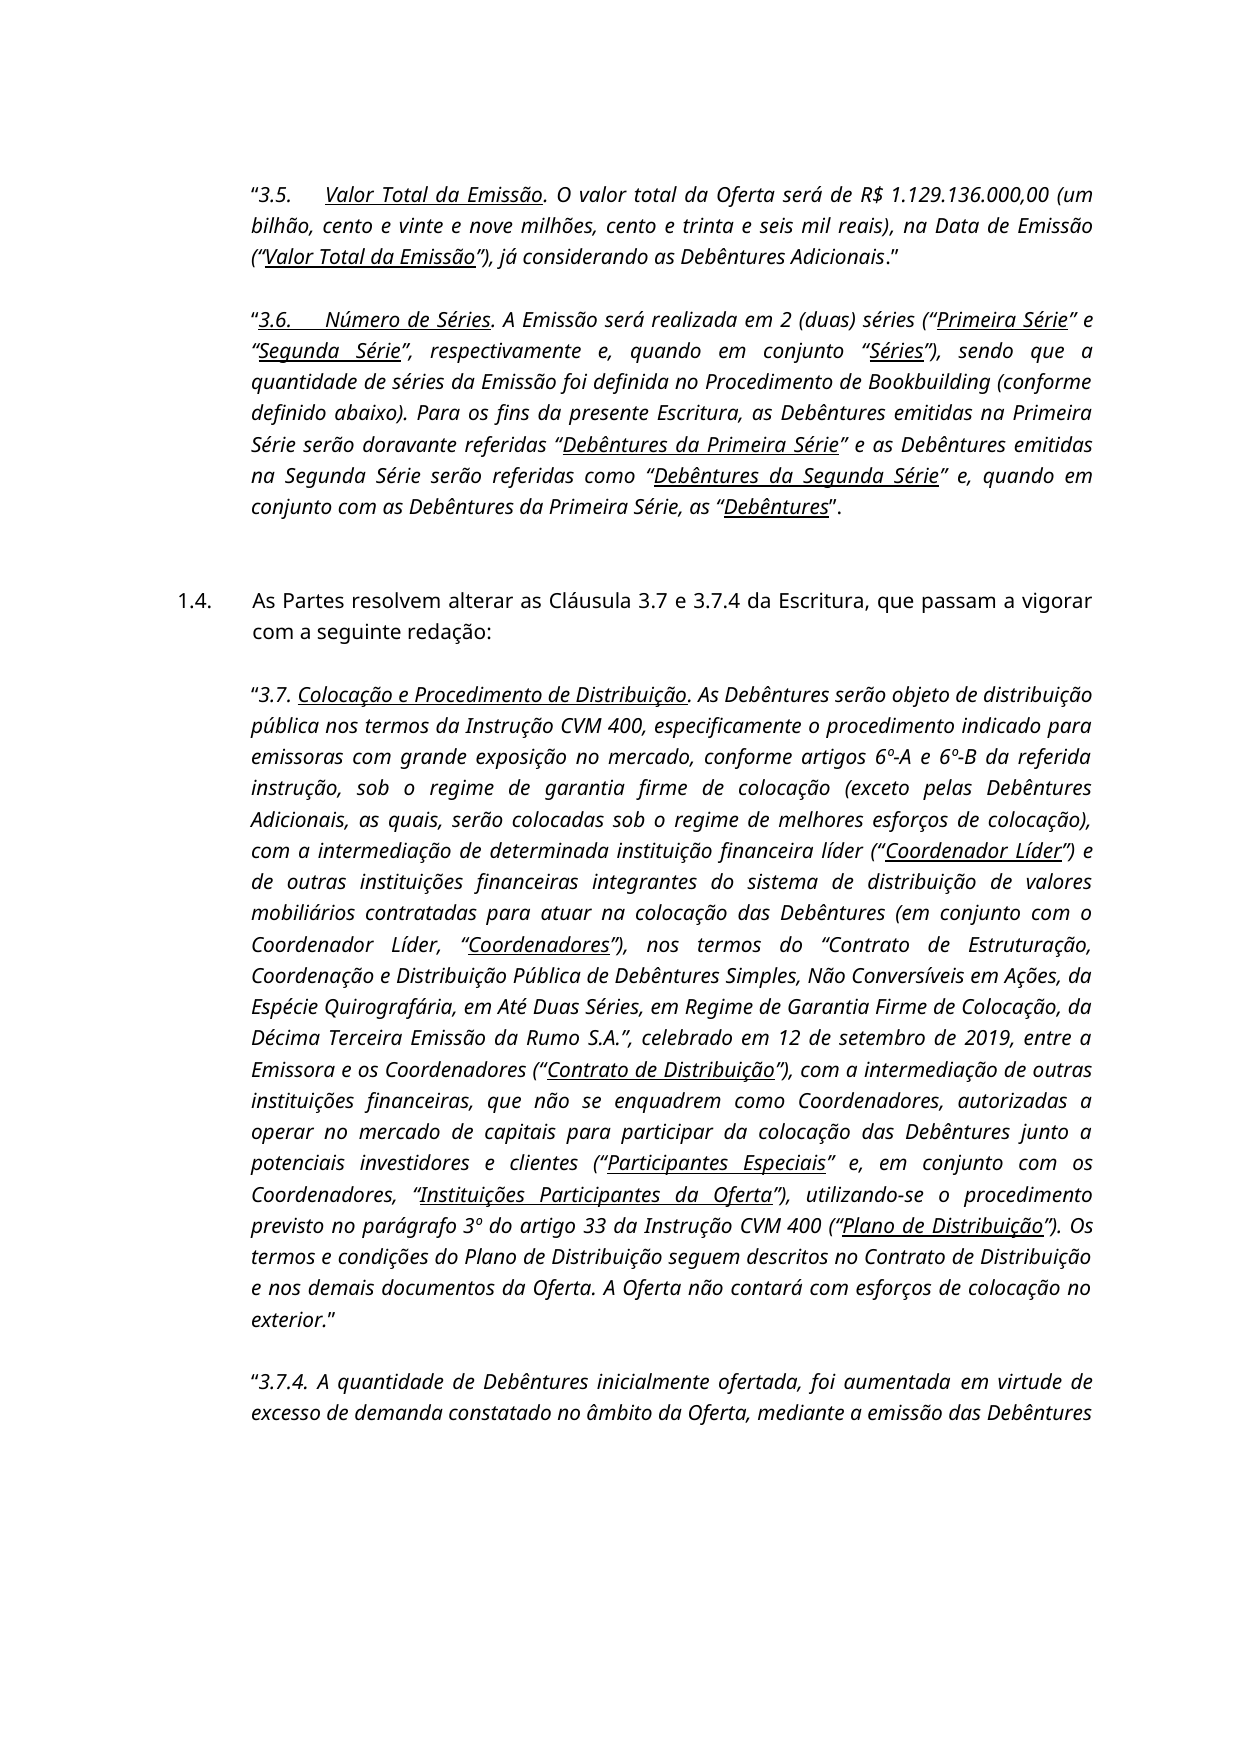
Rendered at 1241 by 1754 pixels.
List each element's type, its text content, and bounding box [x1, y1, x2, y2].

text “3.5. Valor Total da Emissão. O valor total da Oferta será de R$ 1.129.136.000,00 (um bilhão, cento e vinte e nove milhões, cento e trinta e seis mil reais), na Data de Emissão (“Valor Total da Emissão”), já considerando as Debêntures Adicionais.” [251, 177, 1093, 271]
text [251, 1364, 1093, 1427]
text “3.7. Colocação e Procedimento de Distribuição. As Debêntures serão objeto de distribuição pública nos termos da Instrução CVM 400, especificamente o procedimento indicado para emissoras com grande exposição no mercado, conforme artigos 6º-A e 6º-B da referida instrução, sob o regime de garantia firme de colocação (exceto pelas Debêntures Adicionais, as quais, serão colocadas sob o regime de melhores esforços de colocação), com a intermediação de determinada instituição financeira líder (“Coordenador Líder”) e de outras instituições financeiras integrantes do sistema de distribuição de valores mobiliários contratadas para atuar na colocação das Debêntures (em conjunto com o Coordenador Líder, “Coordenadores”), nos termos do “Contrato de Estruturação, Coordenação e Distribuição Pública de Debêntures Simples, Não Conversíveis em Ações, da Espécie Quirografária, em Até Duas Séries, em Regime de Garantia Firme de Colocação, da Décima Terceira Emissão da Rumo S.A.”, celebrado em 12 de setembro de 2019, entre a Emissora e os Coordenadores (“Contrato de Distribuição”), com a intermediação de outras instituições financeiras, que não se enquadrem como Coordenadores, autorizadas a operar no mercado de capitais para participar da colocação das Debêntures junto a potenciais investidores e clientes (“Participantes Especiais” e, em conjunto com os Coordenadores, “Instituições Participantes da Oferta”), utilizando-se o procedimento previsto no parágrafo 3º do artigo 33 da Instrução CVM 400 (“Plano de Distribuição”). Os termos e condições do Plano de Distribuição seguem descritos no Contrato de Distribuição e nos demais documentos da Oferta. A Oferta não contará com esforços de colocação no exterior.” [251, 677, 1093, 1333]
list As Partes resolvem alterar as Cláusula 3.7 e 3.7.4 da Escritura, que passam a vigorar com a seguinte redação: [177, 583, 1093, 646]
text “3.6. Número de Séries. A Emissão será realizada em 2 (duas) séries (“Primeira Série” e “Segunda Série”, respectivamente e, quando em conjunto “Séries”), sendo que a quantidade de séries da Emissão foi definida no Procedimento de Bookbuilding (conforme definido abaixo). Para os fins da presente Escritura, as Debêntures emitidas na Primeira Série serão doravante referidas “Debêntures da Primeira Série” e as Debêntures emitidas na Segunda Série serão referidas como “Debêntures da Segunda Série” e, quando em conjunto com as Debêntures da Primeira Série, as “Debêntures”. [251, 302, 1093, 521]
